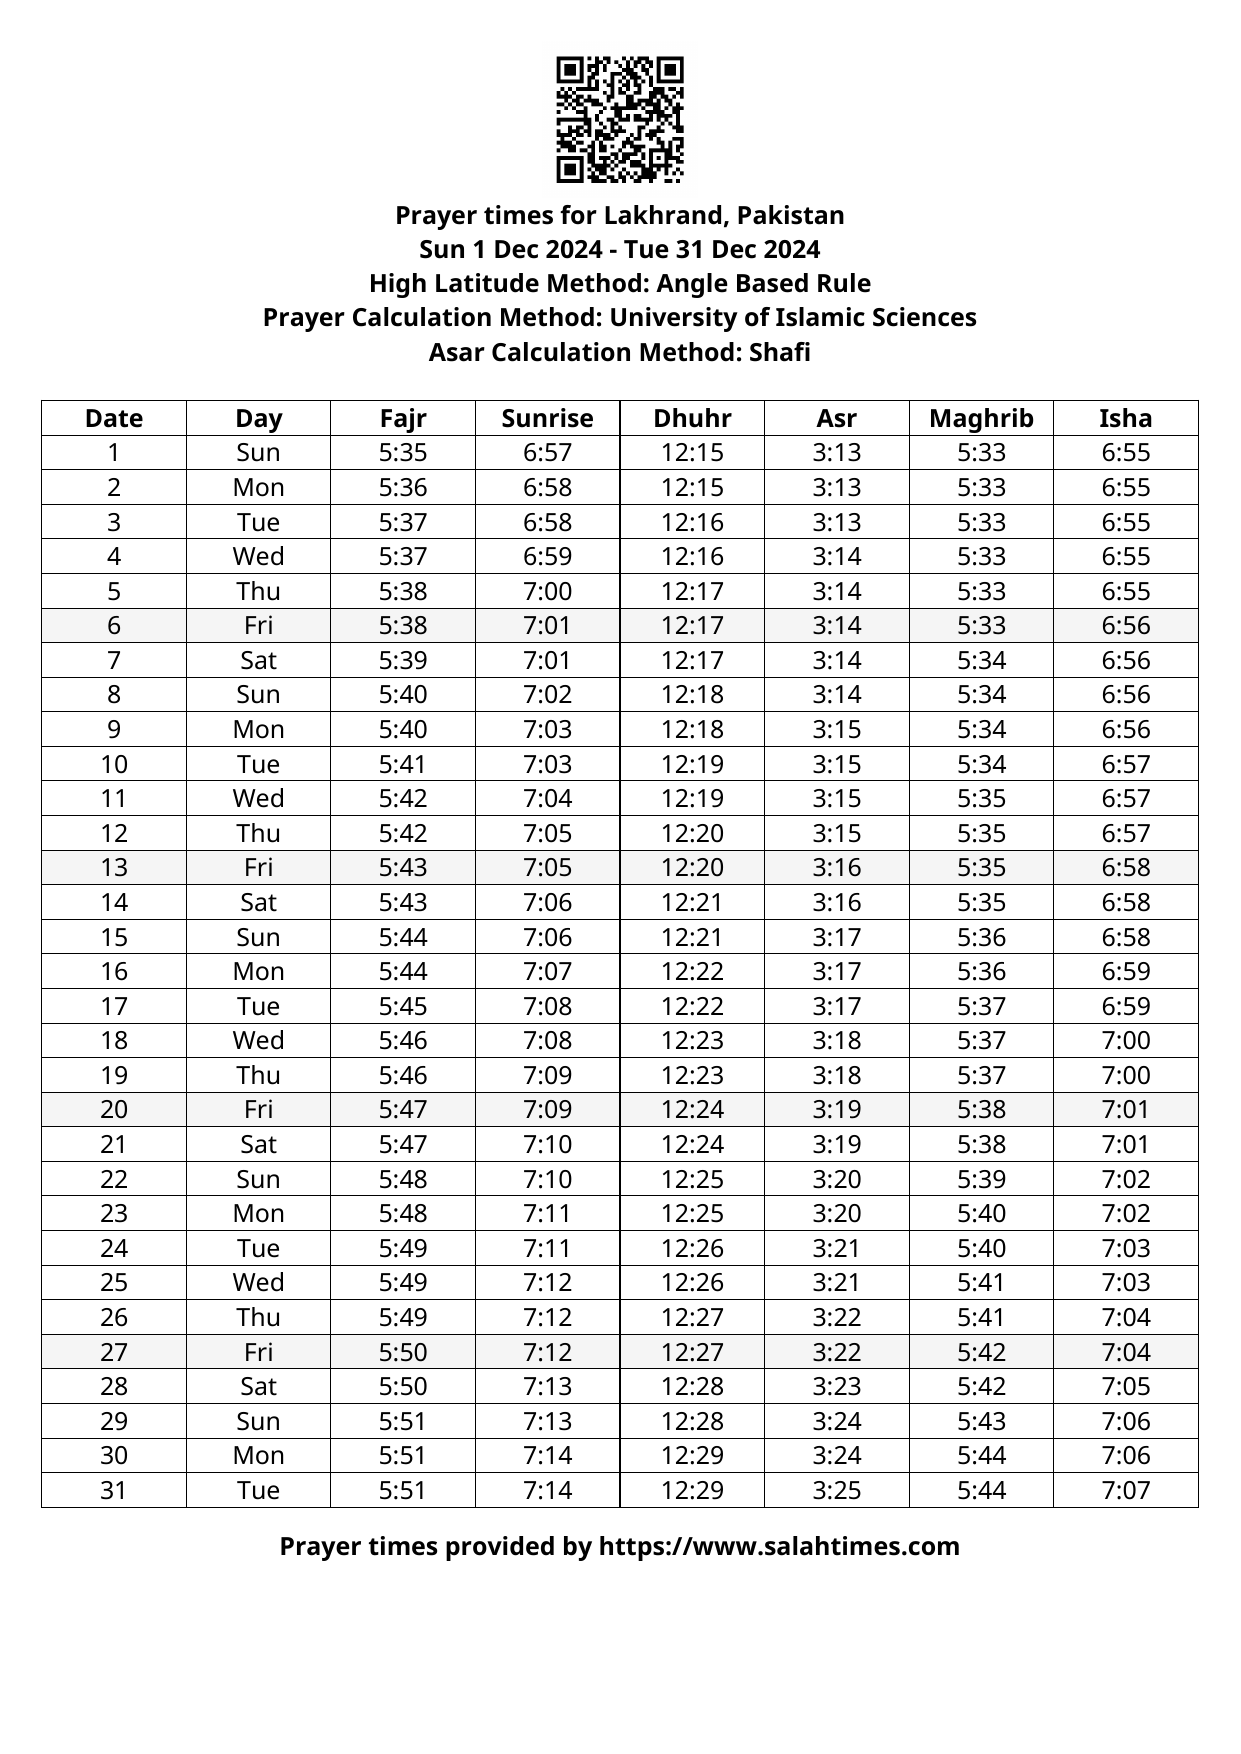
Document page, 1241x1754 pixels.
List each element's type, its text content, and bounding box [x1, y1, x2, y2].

table_cell 7:14 [476, 1473, 619, 1507]
table_cell 12 [42, 816, 186, 849]
table_cell 12:17 [621, 643, 764, 677]
table_cell 12:26 [621, 1266, 764, 1299]
table_cell 12:21 [621, 885, 764, 919]
table_header Fajr [331, 401, 475, 434]
table_cell Sat [187, 885, 330, 919]
table_cell 10 [42, 747, 186, 780]
table_cell 7:04 [476, 781, 619, 815]
table_cell Sun [187, 1162, 330, 1195]
text Sun 1 Dec 2024 - Tue 31 Dec 2024 [42, 232, 1198, 266]
table_cell 5:44 [331, 920, 475, 953]
table_header Sunrise [476, 401, 619, 434]
table_cell 3:21 [765, 1266, 909, 1299]
table_header Day [187, 401, 330, 434]
table_cell 7:01 [1054, 1127, 1198, 1161]
table_cell 5:35 [331, 436, 475, 469]
table_cell 7:10 [476, 1127, 619, 1161]
table_cell 7:06 [476, 920, 619, 953]
table_cell 30 [42, 1439, 186, 1472]
table_cell 13 [42, 851, 186, 884]
table_cell 7:14 [476, 1439, 619, 1472]
table_cell 6:55 [1054, 470, 1198, 504]
table_cell 3:24 [765, 1439, 909, 1472]
table_cell 7:08 [476, 1024, 619, 1057]
table_cell 7:13 [476, 1369, 619, 1403]
table_cell 6:58 [1054, 885, 1198, 919]
table_cell 2 [42, 470, 186, 504]
table_cell 5:51 [331, 1439, 475, 1472]
table_cell 7:11 [476, 1196, 619, 1230]
table_cell 5:35 [910, 851, 1053, 884]
table_cell 7:10 [476, 1162, 619, 1195]
table_cell 5:50 [331, 1369, 475, 1403]
table_cell 3:24 [765, 1404, 909, 1437]
table_cell 5:35 [910, 885, 1053, 919]
table_cell 7:12 [476, 1335, 619, 1368]
table_cell 3:17 [765, 954, 909, 988]
table_cell 5:43 [331, 885, 475, 919]
table_cell 3:19 [765, 1093, 909, 1126]
table_cell 5:34 [910, 747, 1053, 780]
table_cell 6:55 [1054, 505, 1198, 538]
table_cell 12:16 [621, 539, 764, 573]
table_cell 5:37 [910, 1058, 1053, 1092]
table_cell Sun [187, 678, 330, 711]
table_cell 12:23 [621, 1024, 764, 1057]
table_cell 7:01 [1054, 1093, 1198, 1126]
table_cell 6:55 [1054, 574, 1198, 607]
table_cell 6:57 [1054, 816, 1198, 849]
table_cell 3:16 [765, 851, 909, 884]
table_cell 12:28 [621, 1369, 764, 1403]
table_cell Sat [187, 1127, 330, 1161]
table_cell 5:39 [910, 1162, 1053, 1195]
table_cell 6:57 [476, 436, 619, 469]
table_cell 5:47 [331, 1127, 475, 1161]
table_cell 7:08 [476, 989, 619, 1022]
table_cell 6:59 [1054, 954, 1198, 988]
table_cell Fri [187, 851, 330, 884]
table_cell 3:13 [765, 470, 909, 504]
table_cell 12:17 [621, 574, 764, 607]
table_cell 5:37 [910, 989, 1053, 1022]
table_cell 7:05 [1054, 1369, 1198, 1403]
table_cell 5:38 [910, 1127, 1053, 1161]
table_cell 31 [42, 1473, 186, 1507]
table_cell 11 [42, 781, 186, 815]
table_cell Fri [187, 609, 330, 642]
table_cell 21 [42, 1127, 186, 1161]
table_cell 7:06 [476, 885, 619, 919]
table_cell 5:38 [331, 574, 475, 607]
table_cell 3:20 [765, 1196, 909, 1230]
table_cell 24 [42, 1231, 186, 1264]
table_cell 7:11 [476, 1231, 619, 1264]
table_cell 5:44 [331, 954, 475, 988]
table_cell 7:12 [476, 1266, 619, 1299]
table_cell 12:19 [621, 781, 764, 815]
table_cell 20 [42, 1093, 186, 1126]
table_cell Tue [187, 505, 330, 538]
text High Latitude Method: Angle Based Rule [42, 266, 1198, 300]
table_cell 12:27 [621, 1335, 764, 1368]
table_cell Wed [187, 781, 330, 815]
table_cell 7:01 [476, 609, 619, 642]
table_cell 12:29 [621, 1439, 764, 1472]
table_cell 12:25 [621, 1162, 764, 1195]
table_header Asr [765, 401, 909, 434]
table_cell 5:40 [331, 712, 475, 746]
table_cell 6:58 [1054, 851, 1198, 884]
table_cell Thu [187, 574, 330, 607]
table_cell 17 [42, 989, 186, 1022]
table_cell 5:33 [910, 470, 1053, 504]
table_cell 7:02 [1054, 1162, 1198, 1195]
table_cell Sat [187, 643, 330, 677]
picture [542, 41, 699, 198]
table_cell Thu [187, 1300, 330, 1334]
table_cell 5:42 [331, 816, 475, 849]
table_cell 5:50 [331, 1335, 475, 1368]
table_cell 6:58 [476, 505, 619, 538]
table_cell 5:38 [331, 609, 475, 642]
table_cell 5:48 [331, 1162, 475, 1195]
table_cell 3:14 [765, 678, 909, 711]
table_cell 7:07 [476, 954, 619, 988]
table_cell 7:13 [476, 1404, 619, 1437]
table_cell 3 [42, 505, 186, 538]
table_cell 5:33 [910, 539, 1053, 573]
table_cell 12:26 [621, 1231, 764, 1264]
table_cell Fri [187, 1093, 330, 1126]
text Asar Calculation Method: Shafi [42, 334, 1198, 368]
table_cell 3:17 [765, 989, 909, 1022]
table_cell 3:19 [765, 1127, 909, 1161]
table_cell 5:46 [331, 1058, 475, 1092]
table_cell 3:22 [765, 1335, 909, 1368]
table_cell Tue [187, 1231, 330, 1264]
table_cell 3:18 [765, 1058, 909, 1092]
table_cell 7:05 [476, 851, 619, 884]
table_cell 28 [42, 1369, 186, 1403]
table_cell 3:21 [765, 1231, 909, 1264]
table_cell Sun [187, 920, 330, 953]
table_cell Thu [187, 1058, 330, 1092]
table_cell 3:23 [765, 1369, 909, 1403]
table_cell 5:41 [910, 1300, 1053, 1334]
table_cell 5:49 [331, 1300, 475, 1334]
table_cell Mon [187, 712, 330, 746]
table_cell 18 [42, 1024, 186, 1057]
table_cell 6:56 [1054, 712, 1198, 746]
table_cell Wed [187, 1266, 330, 1299]
table_cell 12:28 [621, 1404, 764, 1437]
table_cell 6:58 [1054, 920, 1198, 953]
table_cell 7:09 [476, 1093, 619, 1126]
table_header Maghrib [910, 401, 1053, 434]
table_cell 6:57 [1054, 747, 1198, 780]
table_cell 5:37 [331, 505, 475, 538]
table_cell 3:20 [765, 1162, 909, 1195]
table_cell 6:56 [1054, 609, 1198, 642]
table_cell 12:27 [621, 1300, 764, 1334]
table_cell Sun [187, 436, 330, 469]
table_cell 5:49 [331, 1231, 475, 1264]
table_cell 9 [42, 712, 186, 746]
table_cell 7:05 [476, 816, 619, 849]
table_cell 5:37 [331, 539, 475, 573]
table_cell 7:03 [476, 712, 619, 746]
table_cell 6 [42, 609, 186, 642]
table_cell 25 [42, 1266, 186, 1299]
table_cell 6:56 [1054, 643, 1198, 677]
table_cell Mon [187, 1196, 330, 1230]
table_cell 3:15 [765, 816, 909, 849]
table_cell Sun [187, 1404, 330, 1437]
table_cell 7:03 [476, 747, 619, 780]
table_cell 5:40 [910, 1231, 1053, 1264]
table_cell Mon [187, 1439, 330, 1472]
table_cell 12:23 [621, 1058, 764, 1092]
table_cell 22 [42, 1162, 186, 1195]
table_cell 5:40 [331, 678, 475, 711]
table_cell 5:33 [910, 574, 1053, 607]
table_cell 12:17 [621, 609, 764, 642]
table_cell 12:22 [621, 954, 764, 988]
table_cell Tue [187, 989, 330, 1022]
table_cell Wed [187, 1024, 330, 1057]
table_cell 1 [42, 436, 186, 469]
table_cell 5:39 [331, 643, 475, 677]
table_cell 5:45 [331, 989, 475, 1022]
table_cell 12:22 [621, 989, 764, 1022]
table_cell 12:20 [621, 851, 764, 884]
table_cell 6:59 [1054, 989, 1198, 1022]
table_cell 6:55 [1054, 539, 1198, 573]
table_cell 3:16 [765, 885, 909, 919]
table_cell 12:24 [621, 1127, 764, 1161]
table_cell 16 [42, 954, 186, 988]
table_cell 5:34 [910, 643, 1053, 677]
table_cell 12:18 [621, 678, 764, 711]
table_cell 14 [42, 885, 186, 919]
table_cell 5:35 [910, 781, 1053, 815]
table_cell 3:15 [765, 781, 909, 815]
table_cell 8 [42, 678, 186, 711]
table_cell 7:00 [1054, 1024, 1198, 1057]
table_cell 7:06 [1054, 1404, 1198, 1437]
text Prayer Calculation Method: University of Islamic Sciences [42, 300, 1198, 334]
table_cell 3:15 [765, 747, 909, 780]
table_cell 5:36 [910, 920, 1053, 953]
table_cell 12:29 [621, 1473, 764, 1507]
table_cell 7:04 [1054, 1335, 1198, 1368]
table_cell 5:43 [331, 851, 475, 884]
table_cell 5:38 [910, 1093, 1053, 1126]
table_cell 6:59 [476, 539, 619, 573]
table_cell 12:19 [621, 747, 764, 780]
table_cell 5:47 [331, 1093, 475, 1126]
table_cell 12:21 [621, 920, 764, 953]
table_cell 12:20 [621, 816, 764, 849]
table_cell 3:13 [765, 436, 909, 469]
table_cell 7:07 [1054, 1473, 1198, 1507]
table_cell 5:49 [331, 1266, 475, 1299]
table_cell 3:14 [765, 609, 909, 642]
table_cell 7 [42, 643, 186, 677]
table_cell 3:14 [765, 643, 909, 677]
table_cell 27 [42, 1335, 186, 1368]
table_cell 12:18 [621, 712, 764, 746]
table_cell 5:34 [910, 678, 1053, 711]
table_cell 5:40 [910, 1196, 1053, 1230]
table_cell 15 [42, 920, 186, 953]
table_cell 19 [42, 1058, 186, 1092]
table_cell 5:46 [331, 1024, 475, 1057]
table_cell 7:09 [476, 1058, 619, 1092]
table_cell 3:18 [765, 1024, 909, 1057]
table_cell 5:51 [331, 1404, 475, 1437]
table_cell 5:36 [331, 470, 475, 504]
table_cell Tue [187, 1473, 330, 1507]
table_cell 3:17 [765, 920, 909, 953]
table_cell 5:42 [331, 781, 475, 815]
table_cell 5:33 [910, 505, 1053, 538]
table_cell Mon [187, 954, 330, 988]
table_cell 3:13 [765, 505, 909, 538]
table_cell 3:14 [765, 539, 909, 573]
table_cell 7:02 [476, 678, 619, 711]
table_cell Thu [187, 816, 330, 849]
table_cell 3:14 [765, 574, 909, 607]
table_cell 5:44 [910, 1473, 1053, 1507]
table_cell Mon [187, 470, 330, 504]
table_cell 5:43 [910, 1404, 1053, 1437]
table_cell 23 [42, 1196, 186, 1230]
table_cell 7:03 [1054, 1266, 1198, 1299]
table_cell 7:00 [476, 574, 619, 607]
table_cell 26 [42, 1300, 186, 1334]
table_cell 6:56 [1054, 678, 1198, 711]
text Prayer times provided by https://www.salahtimes.com [42, 1528, 1198, 1563]
table_cell Sat [187, 1369, 330, 1403]
table_cell 5:48 [331, 1196, 475, 1230]
table_cell 6:57 [1054, 781, 1198, 815]
table_cell 5:51 [331, 1473, 475, 1507]
table_cell 12:25 [621, 1196, 764, 1230]
table_cell 7:04 [1054, 1300, 1198, 1334]
table_cell 12:15 [621, 436, 764, 469]
table_cell 5:33 [910, 609, 1053, 642]
table_cell 3:22 [765, 1300, 909, 1334]
table_cell Fri [187, 1335, 330, 1368]
table_cell 5:33 [910, 436, 1053, 469]
table_cell 12:16 [621, 505, 764, 538]
table_cell 5:41 [910, 1266, 1053, 1299]
table_cell 7:02 [1054, 1196, 1198, 1230]
table_cell 5:44 [910, 1439, 1053, 1472]
table_cell 12:24 [621, 1093, 764, 1126]
table_header Dhuhr [621, 401, 764, 434]
table_cell 5:41 [331, 747, 475, 780]
table_cell 5 [42, 574, 186, 607]
table_cell 5:37 [910, 1024, 1053, 1057]
table_cell 12:15 [621, 470, 764, 504]
table_cell 4 [42, 539, 186, 573]
table_cell 7:03 [1054, 1231, 1198, 1264]
table_cell 7:00 [1054, 1058, 1198, 1092]
table_cell 6:55 [1054, 436, 1198, 469]
table_cell 5:36 [910, 954, 1053, 988]
table_header Isha [1054, 401, 1198, 434]
table_cell 5:42 [910, 1369, 1053, 1403]
table_cell 29 [42, 1404, 186, 1437]
text Prayer times for Lakhrand, Pakistan [42, 198, 1198, 232]
table_cell 6:58 [476, 470, 619, 504]
table_cell 5:34 [910, 712, 1053, 746]
table_cell 7:01 [476, 643, 619, 677]
table_cell 7:12 [476, 1300, 619, 1334]
table_cell 5:42 [910, 1335, 1053, 1368]
table_cell 7:06 [1054, 1439, 1198, 1472]
table_cell 5:35 [910, 816, 1053, 849]
table_cell 3:25 [765, 1473, 909, 1507]
table_cell Tue [187, 747, 330, 780]
table_cell Wed [187, 539, 330, 573]
table_cell 3:15 [765, 712, 909, 746]
table_header Date [42, 401, 186, 434]
